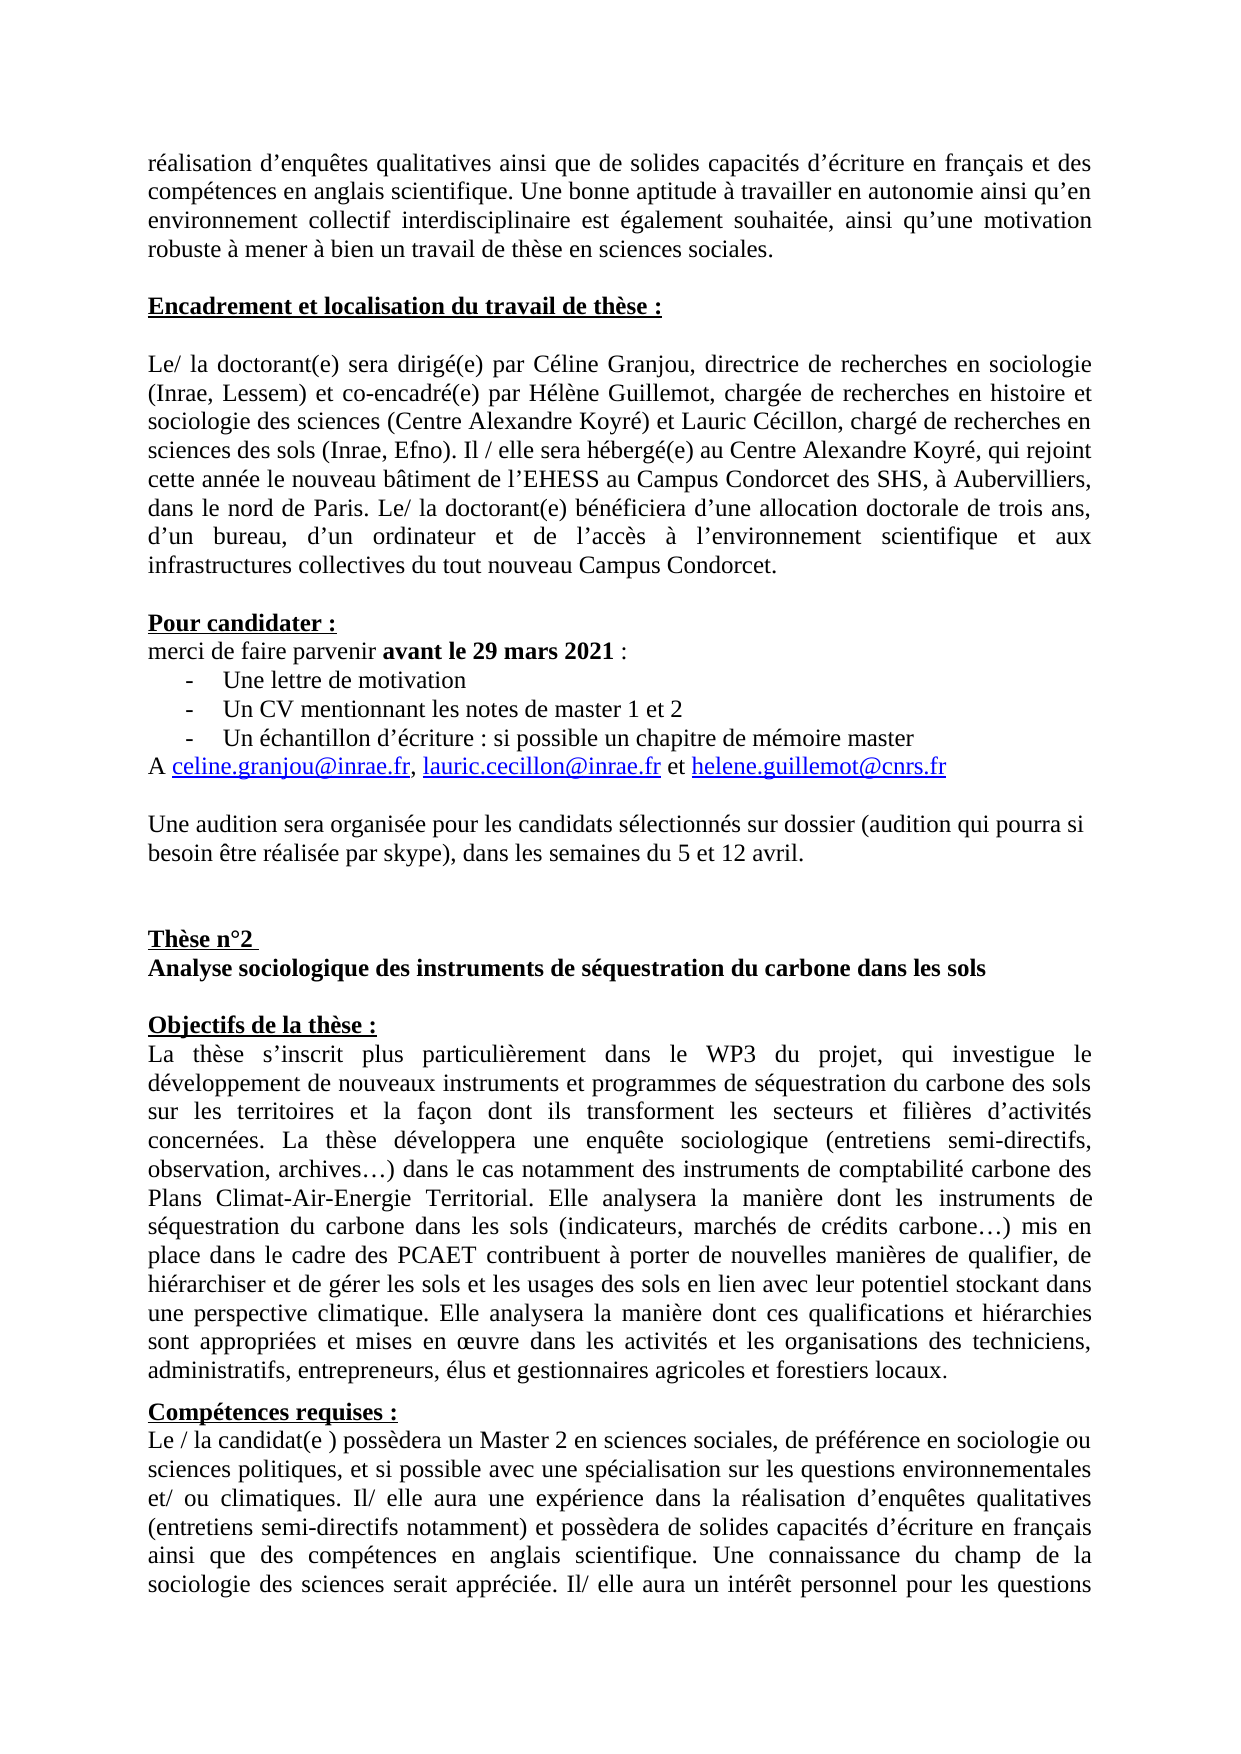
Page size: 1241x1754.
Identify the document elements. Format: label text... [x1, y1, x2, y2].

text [148, 148, 1093, 263]
text Compétences requises : [148, 1397, 1093, 1425]
text Thèse n°2 [148, 924, 1093, 953]
list Un CV mentionnant les notes de master 1 et 2 [185, 694, 1093, 723]
list Une lettre de motivation [185, 665, 1093, 694]
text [148, 1425, 1093, 1598]
list Un échantillon d’écriture : si possible un chapitre de mémoire master [185, 723, 1093, 751]
text Analyse sociologique des instruments de séquestration du carbone dans les sols [148, 953, 1093, 981]
text Encadrement et localisation du travail de thèse : [148, 291, 1093, 320]
text Pour candidater : [148, 608, 1093, 636]
text Objectifs de la thèse : [148, 1010, 1093, 1039]
text La thèse s’inscrit plus particulièrement dans le WP3 du projet, qui investigue le développement de nouveaux instruments et programmes de séquestration du carbone des sols sur les territoires et la façon dont ils transforment les secteurs et filières d’activités concernées. La thèse développera une enquête sociologique (entretiens semi-directifs, observation, archives…) dans le cas notamment des instruments de comptabilité carbone des Plans Climat-Air-Energie Territorial. Elle analysera la manière dont les instruments de séquestration du carbone dans les sols (indicateurs, marchés de crédits carbone…) mis en place dans le cadre des PCAET contribuent à porter de nouvelles manières de qualifier, de hiérarchiser et de gérer les sols et les usages des sols en lien avec leur potentiel stockant dans une perspective climatique. Elle analysera la manière dont ces qualifications et hiérarchies sont appropriées et mises en œuvre dans les activités et les organisations des techniciens, administratifs, entrepreneurs, élus et gestionnaires agricoles et forestiers locaux. [148, 1039, 1093, 1384]
text Le/ la doctorant(e) sera dirigé(e) par Céline Granjou, directrice de recherches en sociologie (Inrae, Lessem) et co-encadré(e) par Hélène Guillemot, chargée de recherches en histoire et sociologie des sciences (Centre Alexandre Koyré) et Lauric Cécillon, chargé de recherches en sciences des sols (Inrae, Efno). Il / elle sera hébergé(e) au Centre Alexandre Koyré, qui rejoint cette année le nouveau bâtiment de l’EHESS au Campus Condorcet des SHS, à Aubervilliers, dans le nord de Paris. Le/ la doctorant(e) bénéficiera d’une allocation doctorale de trois ans, d’un bureau, d’un ordinateur et de l’accès à l’environnement scientifique et aux infrastructures collectives du tout nouveau Campus Condorcet. [148, 349, 1093, 579]
text merci de faire parvenir avant le 29 mars 2021 : [148, 636, 1093, 665]
text Une audition sera organisée pour les candidats sélectionnés sur dossier (audition qui pourra si besoin être réalisée par skype), dans les semaines du 5 et 12 avril. [148, 809, 1093, 866]
text A celine.granjou@inrae.fr, lauric.cecillon@inrae.fr et helene.guillemot@cnrs.fr [148, 751, 1093, 780]
